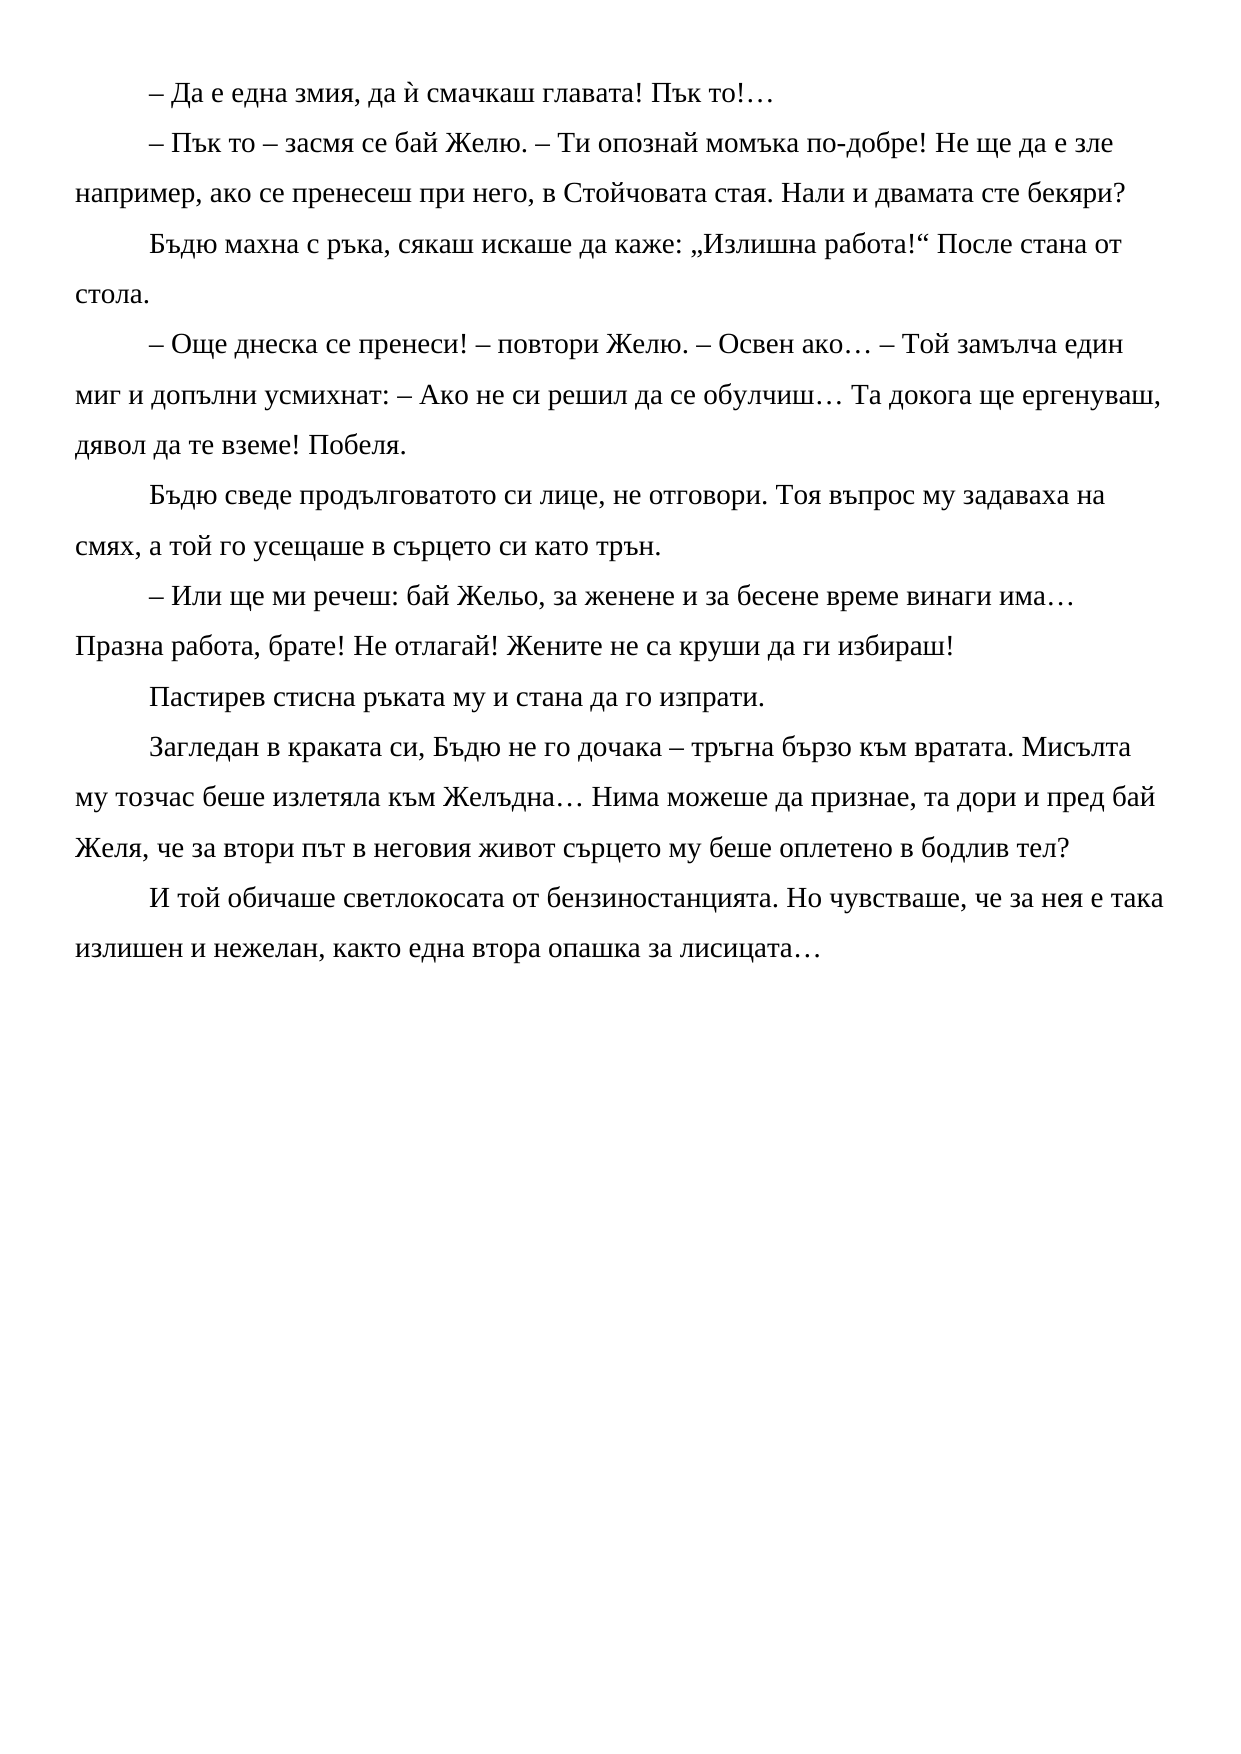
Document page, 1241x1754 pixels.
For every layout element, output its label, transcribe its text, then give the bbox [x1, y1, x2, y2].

text Бъдю махна с ръка, сякаш искаше да каже: „Излишна работа!“ После стана от стола. [75, 226, 1165, 310]
text – Или ще ми речеш: бай Жельо, за женене и за бесене време винаги има… Празна работа, брате! Не отлагай! Жените не са круши да ги избираш! [75, 578, 1165, 662]
text Бъдю сведе продълговатото си лице, не отговори. Тоя въпрос му задаваха на смях, а той го усещаше в сърцето си като трън. [75, 477, 1165, 561]
text – Пък то – засмя се бай Желю. – Ти опознай момъка по-добре! Не ще да е зле например, ако се пренесеш при него, в Стойчовата стая. Нали и двамата сте бекяри? [75, 125, 1165, 209]
text Загледан в краката си, Бъдю не го дочака – тръгна бързо към вратата. Мисълта му тозчас беше излетяла към Желъдна… Нима можеше да признае, та дори и пред бай Желя, че за втори път в неговия живот сърцето му беше оплетено в бодлив тел? [75, 729, 1165, 863]
text – Да е една змия, да ѝ смачкаш главата! Пък то!… [75, 75, 1165, 108]
text – Още днеска се пренеси! – повтори Желю. – Освен ако… – Той замълча един миг и допълни усмихнат: – Ако не си решил да се обулчиш… Та докога ще ергенуваш, дявол да те вземе! Побеля. [75, 327, 1165, 461]
text И той обичаше светлокосата от бензиностанцията. Но чувстваше, че за нея е така излишен и нежелан, както една втора опашка за лисицата… [75, 880, 1165, 964]
text Пастирев стисна ръката му и стана да го изпрати. [75, 679, 1165, 712]
